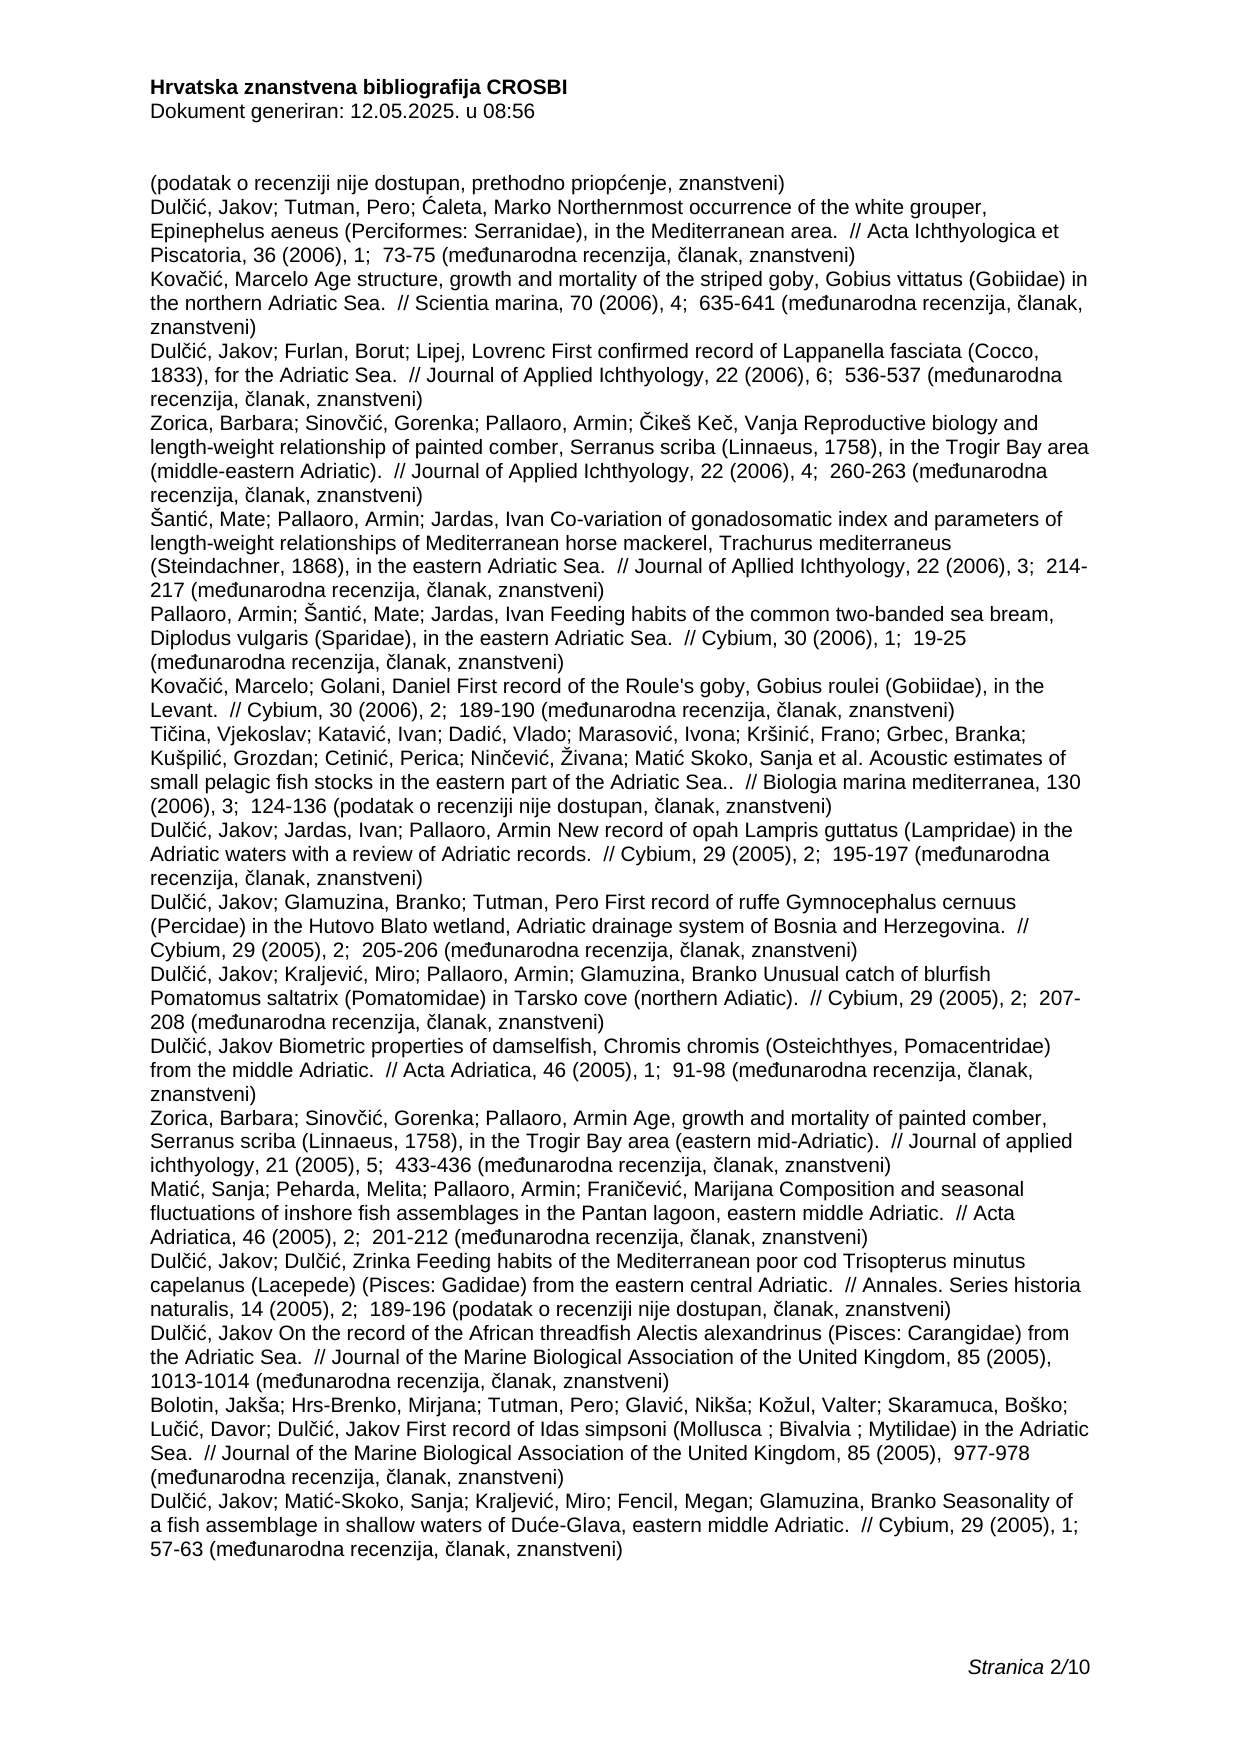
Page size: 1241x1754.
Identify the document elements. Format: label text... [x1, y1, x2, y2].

text Pallaoro, Armin; Šantić, Mate; Jardas, Ivan [150, 602, 1090, 674]
text Kovačić, Marcelo; Golani, Daniel [150, 674, 1090, 722]
text Šantić, Mate; Pallaoro, Armin; Jardas, Ivan [150, 506, 1090, 602]
text Bolotin, Jakša; Hrs-Brenko, Mirjana; Tutman, Pero; Glavić, Nikša; Kožul, Valter; Skaramuca, Boško; Lučić, Davor; Dulčić, Jakov [150, 1393, 1090, 1489]
text Dulčić, Jakov; Kraljević, Miro; Pallaoro, Armin; Glamuzina, Branko [150, 962, 1090, 1033]
text Zorica, Barbara; Sinovčić, Gorenka; Pallaoro, Armin [150, 1105, 1090, 1177]
text Tičina, Vjekoslav; Katavić, Ivan; Dadić, Vlado; Marasović, Ivona; Kršinić, Frano; Grbec, Branka; Kušpilić, Grozdan; Cetinić, Perica; Ninčević, Živana; Matić Skoko, Sanja et al. [150, 722, 1090, 818]
text Dulčić, Jakov; Matić-Skoko, Sanja; Kraljević, Miro; Fencil, Megan; Glamuzina, Branko [150, 1489, 1090, 1561]
text Dulčić, Jakov; Glamuzina, Branko; Tutman, Pero [150, 890, 1090, 962]
text Matić, Sanja; Peharda, Melita; Pallaoro, Armin; Franičević, Marijana [150, 1177, 1090, 1249]
text Zorica, Barbara; Sinovčić, Gorenka; Pallaoro, Armin; Čikeš Keč, Vanja [150, 411, 1090, 506]
text Dulčić, Jakov; Furlan, Borut; Lipej, Lovrenc [150, 339, 1090, 411]
text Dulčić, Jakov; Dulčić, Zrinka [150, 1249, 1090, 1321]
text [150, 171, 1090, 195]
text Dulčić, Jakov [150, 1321, 1090, 1393]
text Dulčić, Jakov; Jardas, Ivan; Pallaoro, Armin [150, 818, 1090, 890]
text Kovačić, Marcelo [150, 267, 1090, 339]
text Dulčić, Jakov [150, 1033, 1090, 1105]
text Dulčić, Jakov; Tutman, Pero; Ćaleta, Marko [150, 195, 1090, 267]
